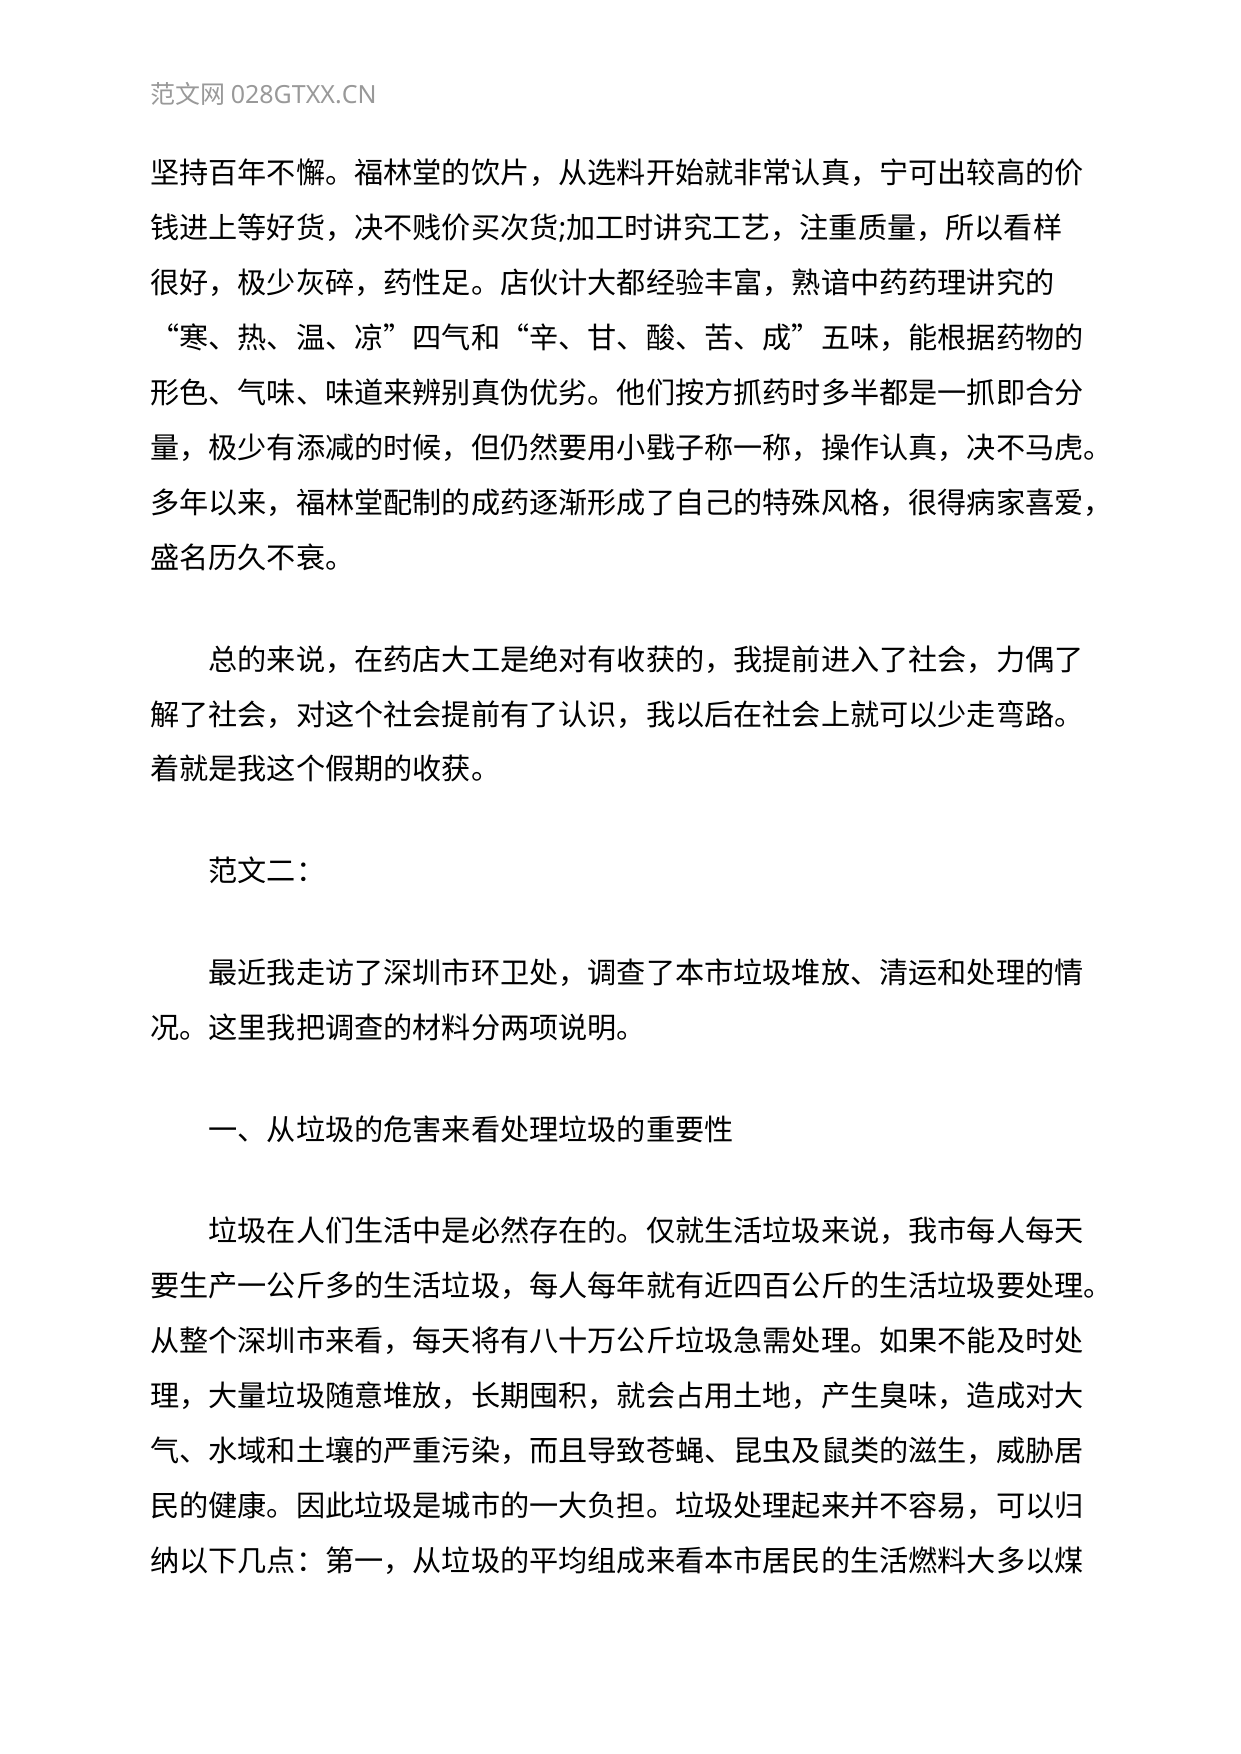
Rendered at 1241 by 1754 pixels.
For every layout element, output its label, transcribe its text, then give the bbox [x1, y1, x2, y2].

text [150, 150, 1090, 577]
text 一、从垃圾的危害来看处理垃圾的重要性 [150, 1106, 1090, 1148]
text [150, 1208, 1090, 1579]
text 总的来说，在药店大工是绝对有收获的，我提前进入了社会，力偶了解了社会，对这个社会提前有了认识，我以后在社会上就可以少走弯路。着就是我这个假期的收获。 [150, 636, 1090, 788]
text 范文二： [150, 848, 1090, 890]
text 最近我走访了深圳市环卫处，调查了本市垃圾堆放、清运和处理的情况。这里我把调查的材料分两项说明。 [150, 949, 1090, 1047]
